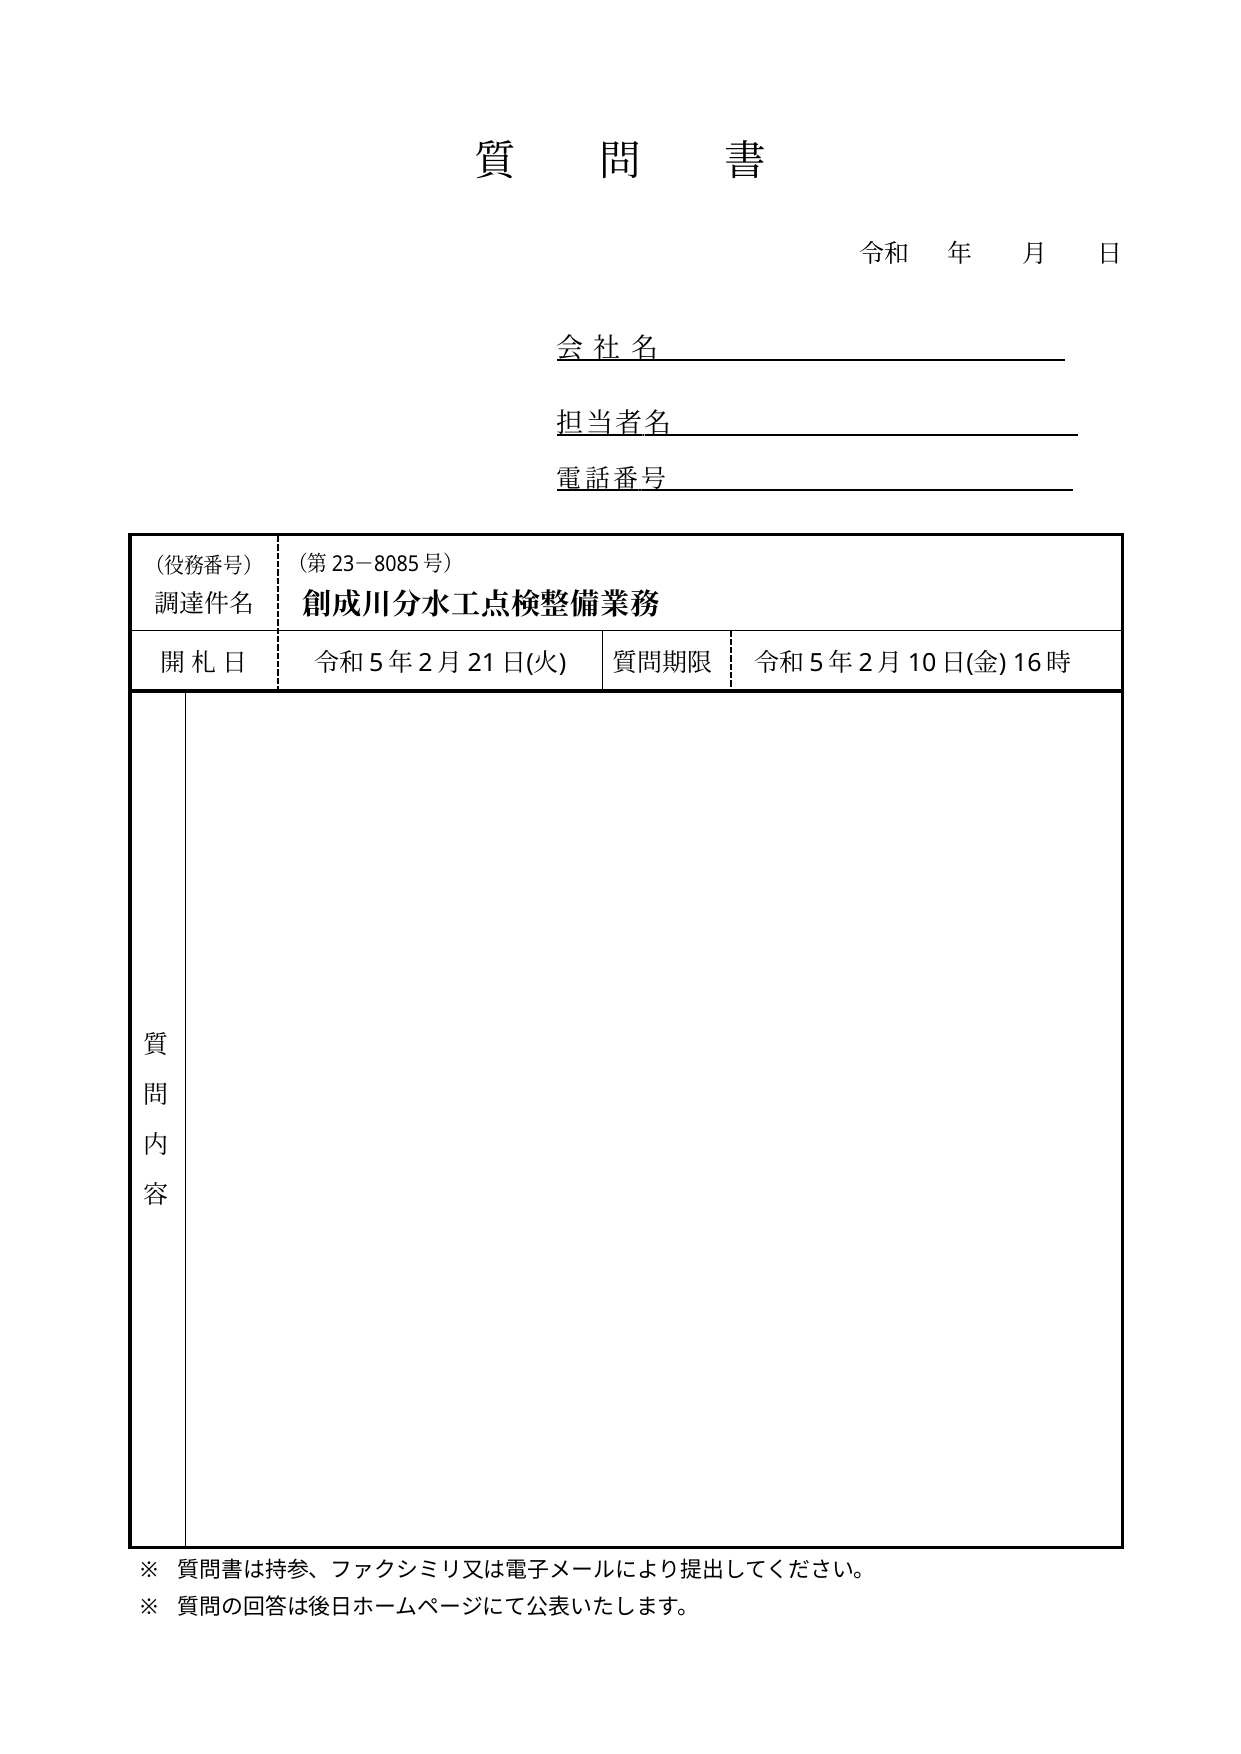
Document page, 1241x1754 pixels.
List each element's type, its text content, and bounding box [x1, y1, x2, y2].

text 会社名 [118, 308, 1122, 383]
table_cell 質 問 内 容 [132, 693, 185, 1546]
table_cell 令和5年2月21日(火) [278, 631, 602, 689]
table_cell [186, 693, 1121, 1546]
table_header （役務番号） 調達件名 [132, 536, 278, 630]
table_cell 開 札 日 [132, 631, 278, 689]
table_cell 令和5年2月10日(金) 16時 [731, 631, 1121, 689]
text 担当者名 [118, 383, 1122, 458]
list 質問書は持参、ファクシミリ又は電子メールにより提出してください。 [140, 1549, 1122, 1586]
table_header （第23－8085号） 創成川分水工点検整備業務 [278, 536, 1121, 630]
text 令和 年 月 日 [207, 233, 1122, 270]
text 電話番号 [118, 458, 1122, 495]
text 質 問 書 [118, 120, 1122, 195]
table_cell 質問期限 [603, 631, 731, 689]
list 質問の回答は後日ホームページにて公表いたします。 [140, 1586, 1122, 1624]
